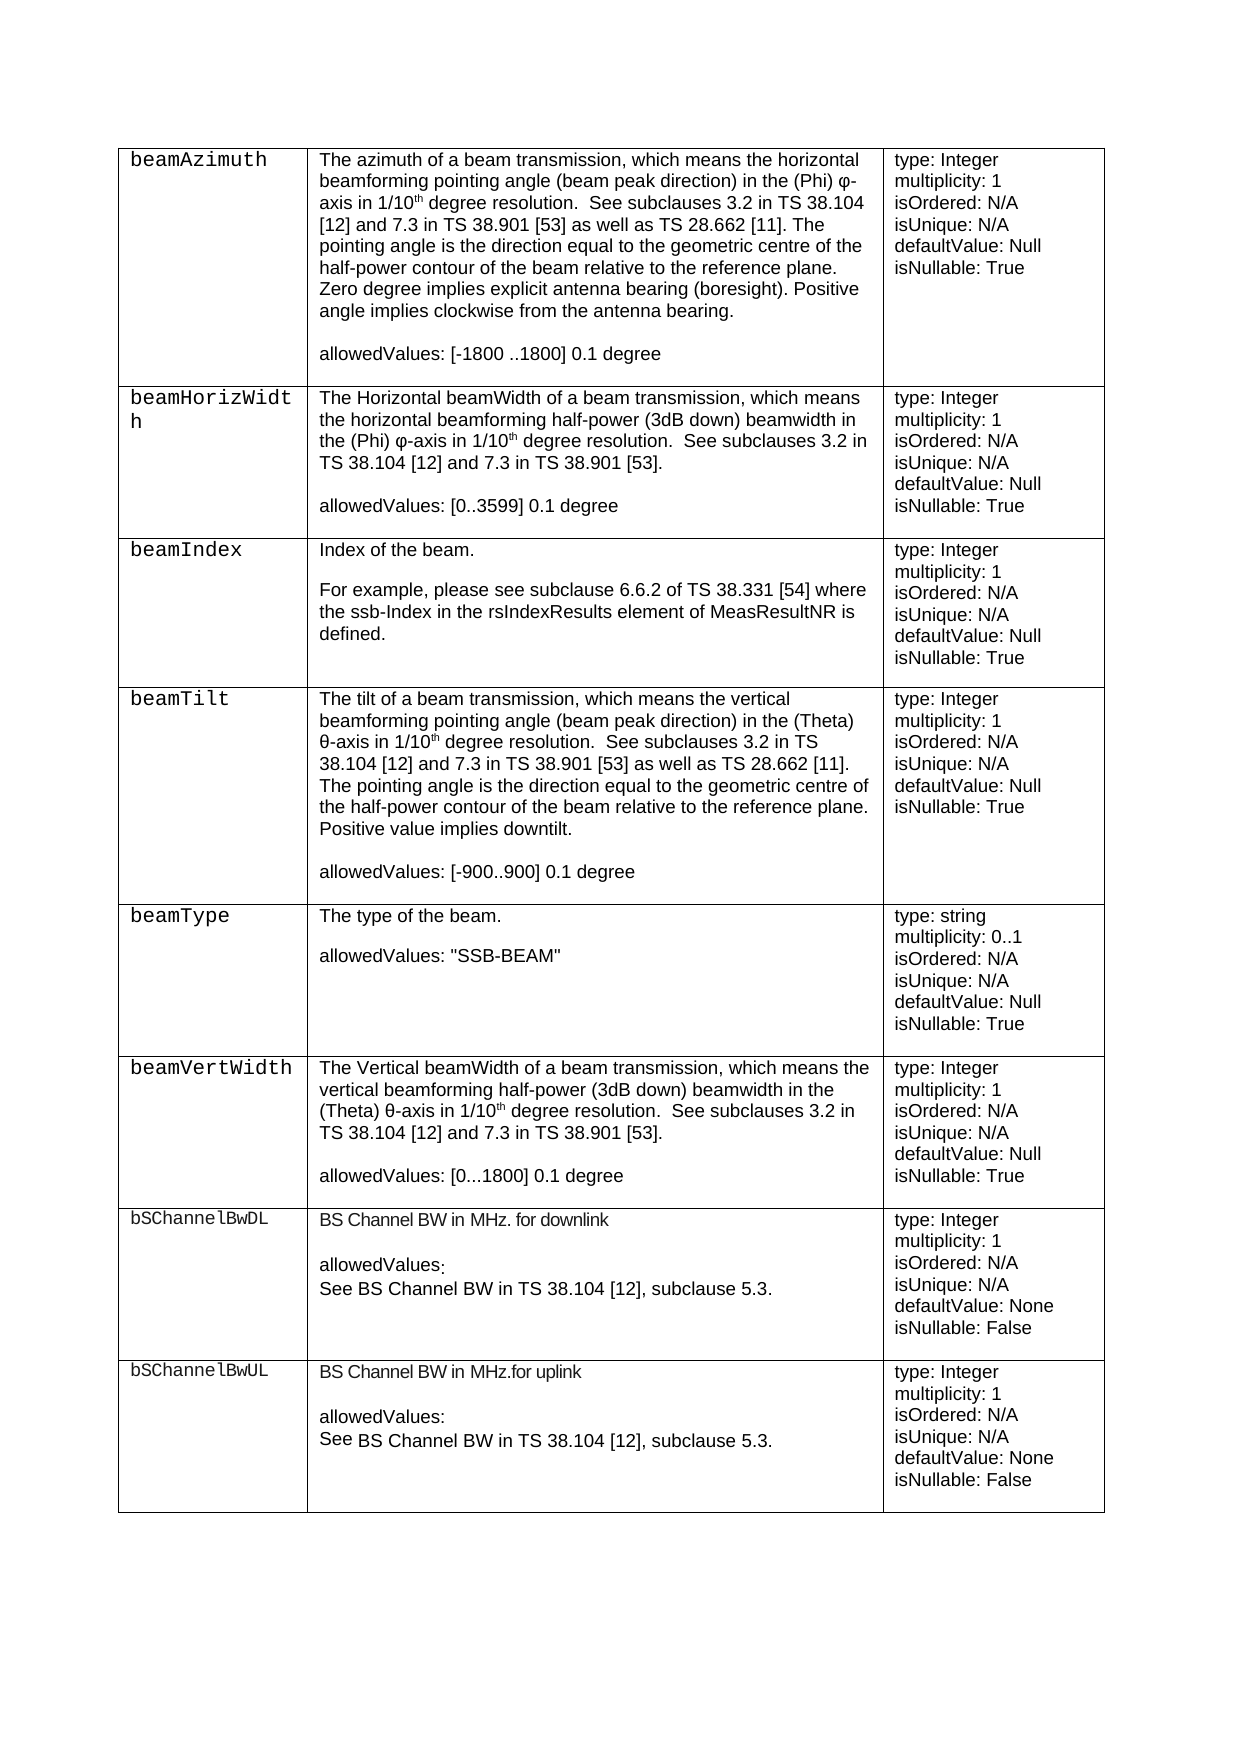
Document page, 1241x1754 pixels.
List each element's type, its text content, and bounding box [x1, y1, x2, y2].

table_cell The tilt of a beam transmission, which means the vertical beamforming pointing angle (beam peak direction) in the (Theta) θ-axis in 1/10th degree resolution. See subclauses 3.2 in TS 38.104 [12] and 7.3 in TS 38.901 [53] as well as TS 28.662 [11]. The pointing angle is the direction equal to the geometric centre of the half-power contour of the beam relative to the reference plane. Positive value implies downtilt. allowedValues: [-900..900] 0.1 degree [308, 688, 883, 904]
table_cell The azimuth of a beam transmission, which means the horizontal beamforming pointing angle (beam peak direction) in the (Phi) φ-axis in 1/10th degree resolution. See subclauses 3.2 in TS 38.104 [12] and 7.3 in TS 38.901 [53] as well as TS 28.662 [11]. The pointing angle is the direction equal to the geometric centre of the half-power contour of the beam relative to the reference plane. Zero degree implies explicit antenna bearing (boresight). Positive angle implies clockwise from the antenna bearing. allowedValues: [-1800 ..1800] 0.1 degree [308, 149, 883, 386]
table_cell beamTilt [119, 688, 307, 904]
table_cell type: Integer multiplicity: 1 isOrdered: N/A isUnique: N/A defaultValue: Null isNullable: True [884, 539, 1104, 687]
table_cell The type of the beam. allowedValues: "SSB-BEAM" [308, 905, 883, 1056]
table_cell BS Channel BW in MHz.for uplink allowedValues: See BS Channel BW in TS 38.104 [12], subclause 5.3.​ [308, 1361, 883, 1512]
table_cell type: Integer multiplicity: 1 isOrdered: N/A isUnique: N/A defaultValue: Null isNullable: True [884, 387, 1104, 538]
table_cell bSChannelBwUL [119, 1361, 307, 1512]
table_cell bSChannelBwDL [119, 1209, 307, 1360]
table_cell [884, 1361, 1104, 1512]
table_cell type: Integer multiplicity: 1 isOrdered: N/A isUnique: N/A defaultValue: Null isNullable: True [884, 149, 1104, 386]
table_cell The Vertical beamWidth of a beam transmission, which means the vertical beamforming half-power (3dB down) beamwidth in the (Theta) θ-axis in 1/10th degree resolution. See subclauses 3.2 in TS 38.104 [12] and 7.3 in TS 38.901 [53]. allowedValues: [0...1800] 0.1 degree [308, 1057, 883, 1208]
table_cell type: Integer multiplicity: 1 isOrdered: N/A isUnique: N/A defaultValue: Null isNullable: True [884, 1057, 1104, 1208]
table_cell beamHorizWidth [119, 387, 307, 538]
table_cell BS Channel BW in MHz. for downlink allowedValues: See BS Channel BW in TS 38.104 [12], subclause 5.3.​ [308, 1209, 883, 1360]
table_cell type: Integer multiplicity: 1 isOrdered: N/A isUnique: N/A defaultValue: Null isNullable: True [884, 688, 1104, 904]
table_cell The Horizontal beamWidth of a beam transmission, which means the horizontal beamforming half-power (3dB down) beamwidth in the (Phi) φ-axis in 1/10th degree resolution. See subclauses 3.2 in TS 38.104 [12] and 7.3 in TS 38.901 [53]. allowedValues: [0..3599] 0.1 degree [308, 387, 883, 538]
table_cell beamVertWidth [119, 1057, 307, 1208]
table_cell beamAzimuth [119, 149, 307, 386]
table_cell beamType [119, 905, 307, 1056]
table_cell Index of the beam. For example, please see subclause 6.6.2 of TS 38.331 [54] where the ssb-Index in the rsIndexResults element of MeasResultNR is defined. [308, 539, 883, 687]
table_cell beamIndex [119, 539, 307, 687]
table_cell type: string multiplicity: 0..1 isOrdered: N/A isUnique: N/A defaultValue: Null isNullable: True [884, 905, 1104, 1056]
table_cell type: Integer multiplicity: 1 isOrdered: N/A isUnique: N/A defaultValue: None isNullable: False [884, 1209, 1104, 1360]
